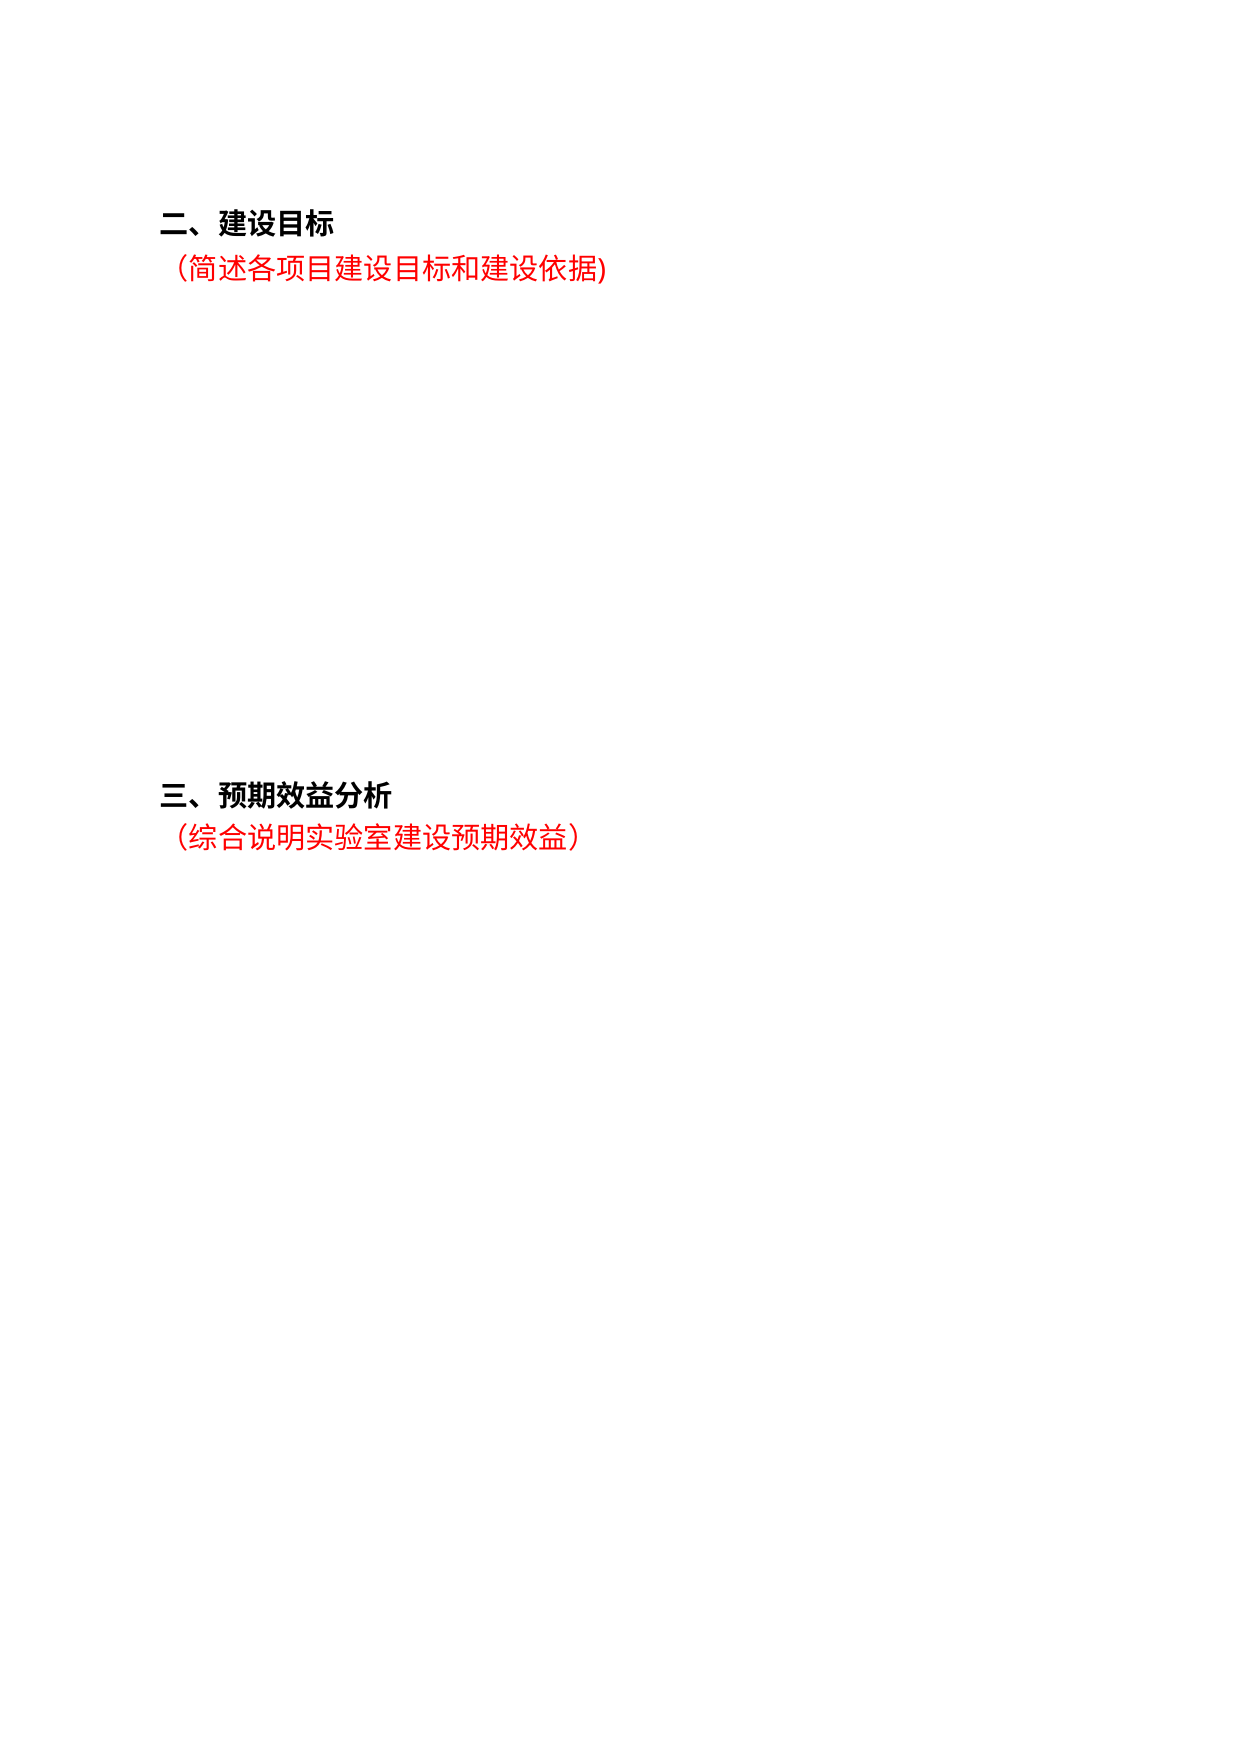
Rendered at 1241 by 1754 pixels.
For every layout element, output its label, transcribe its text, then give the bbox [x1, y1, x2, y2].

text 三、预期效益分析 [159, 772, 1081, 814]
text （简述各项目建设目标和建设依据) [159, 243, 1081, 289]
text （综合说明实验室建设预期效益） [159, 814, 1081, 857]
text 二、建设目标 [159, 201, 1081, 243]
